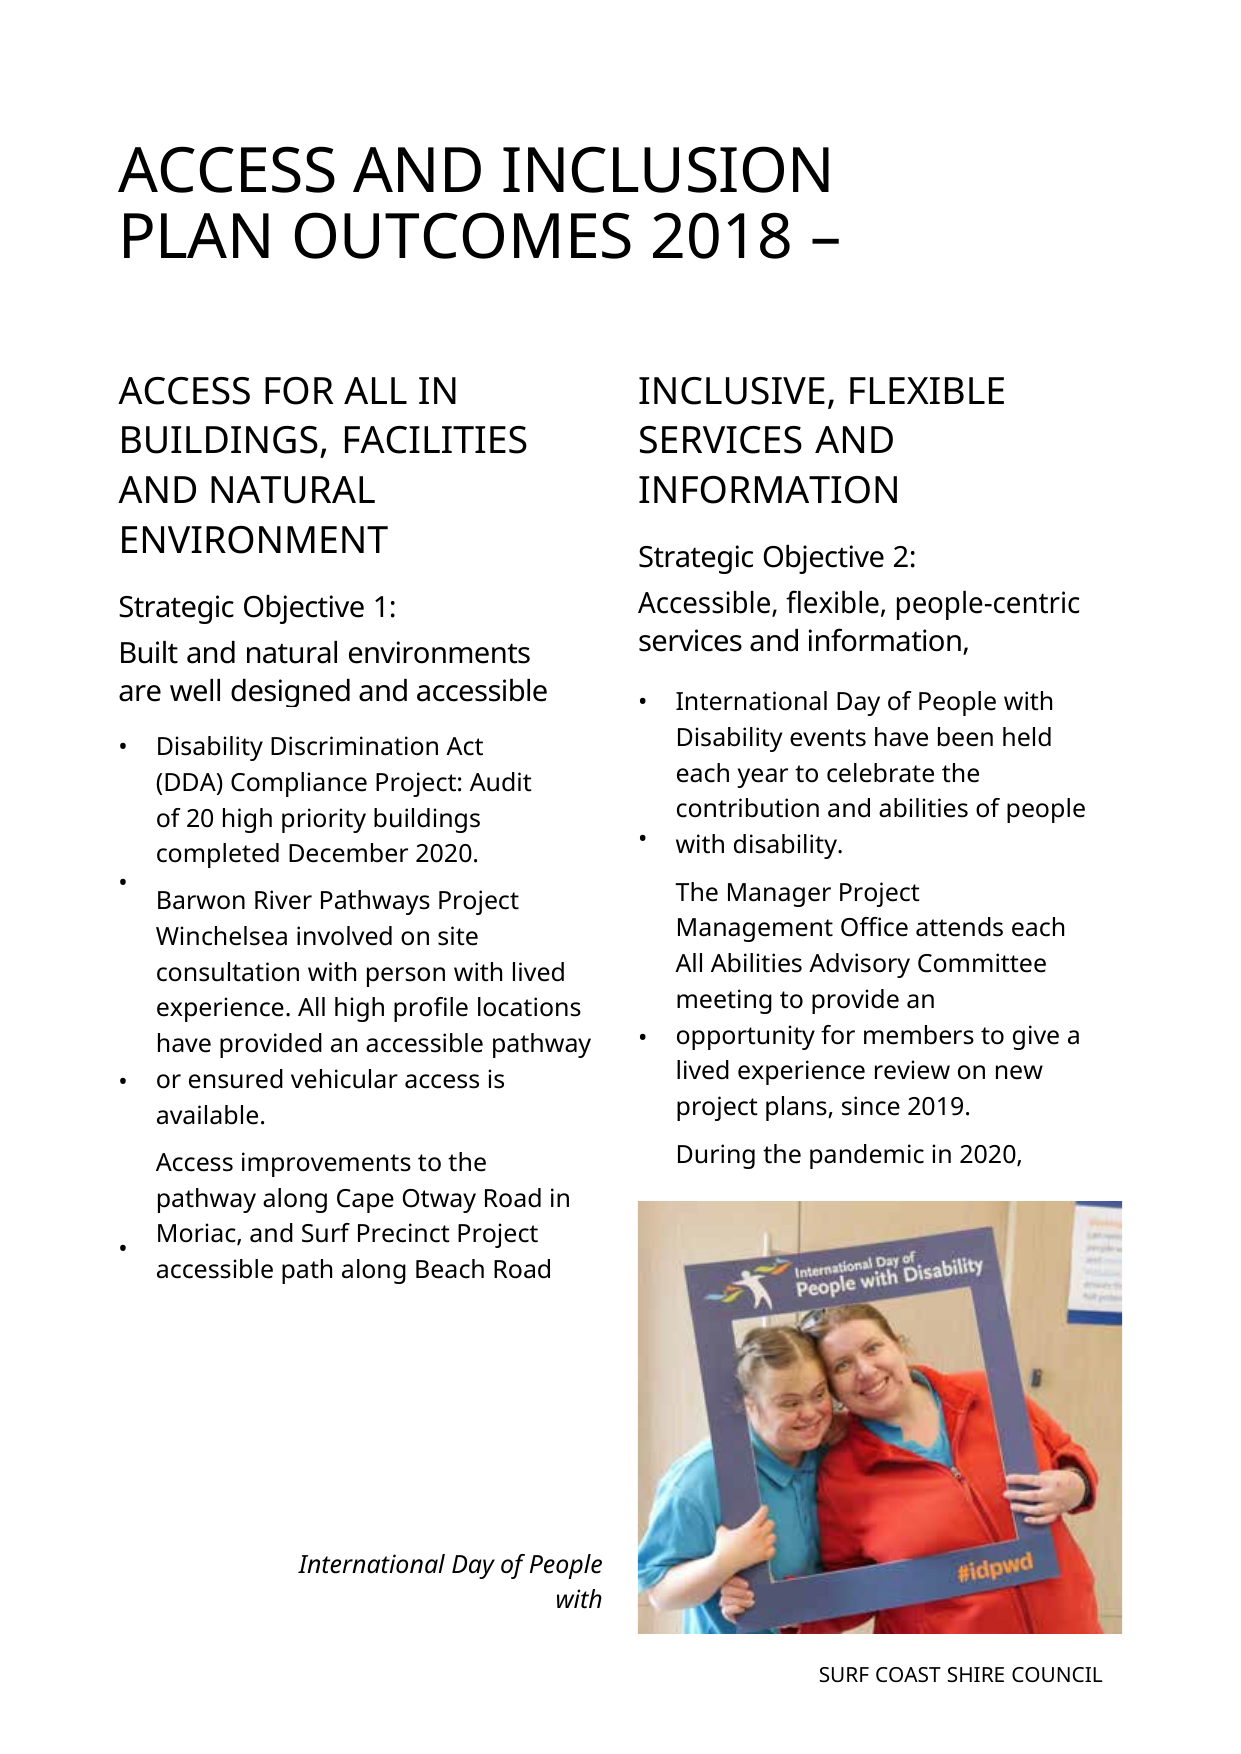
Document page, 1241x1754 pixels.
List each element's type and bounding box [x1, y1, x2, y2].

picture [637, 1201, 1123, 1634]
